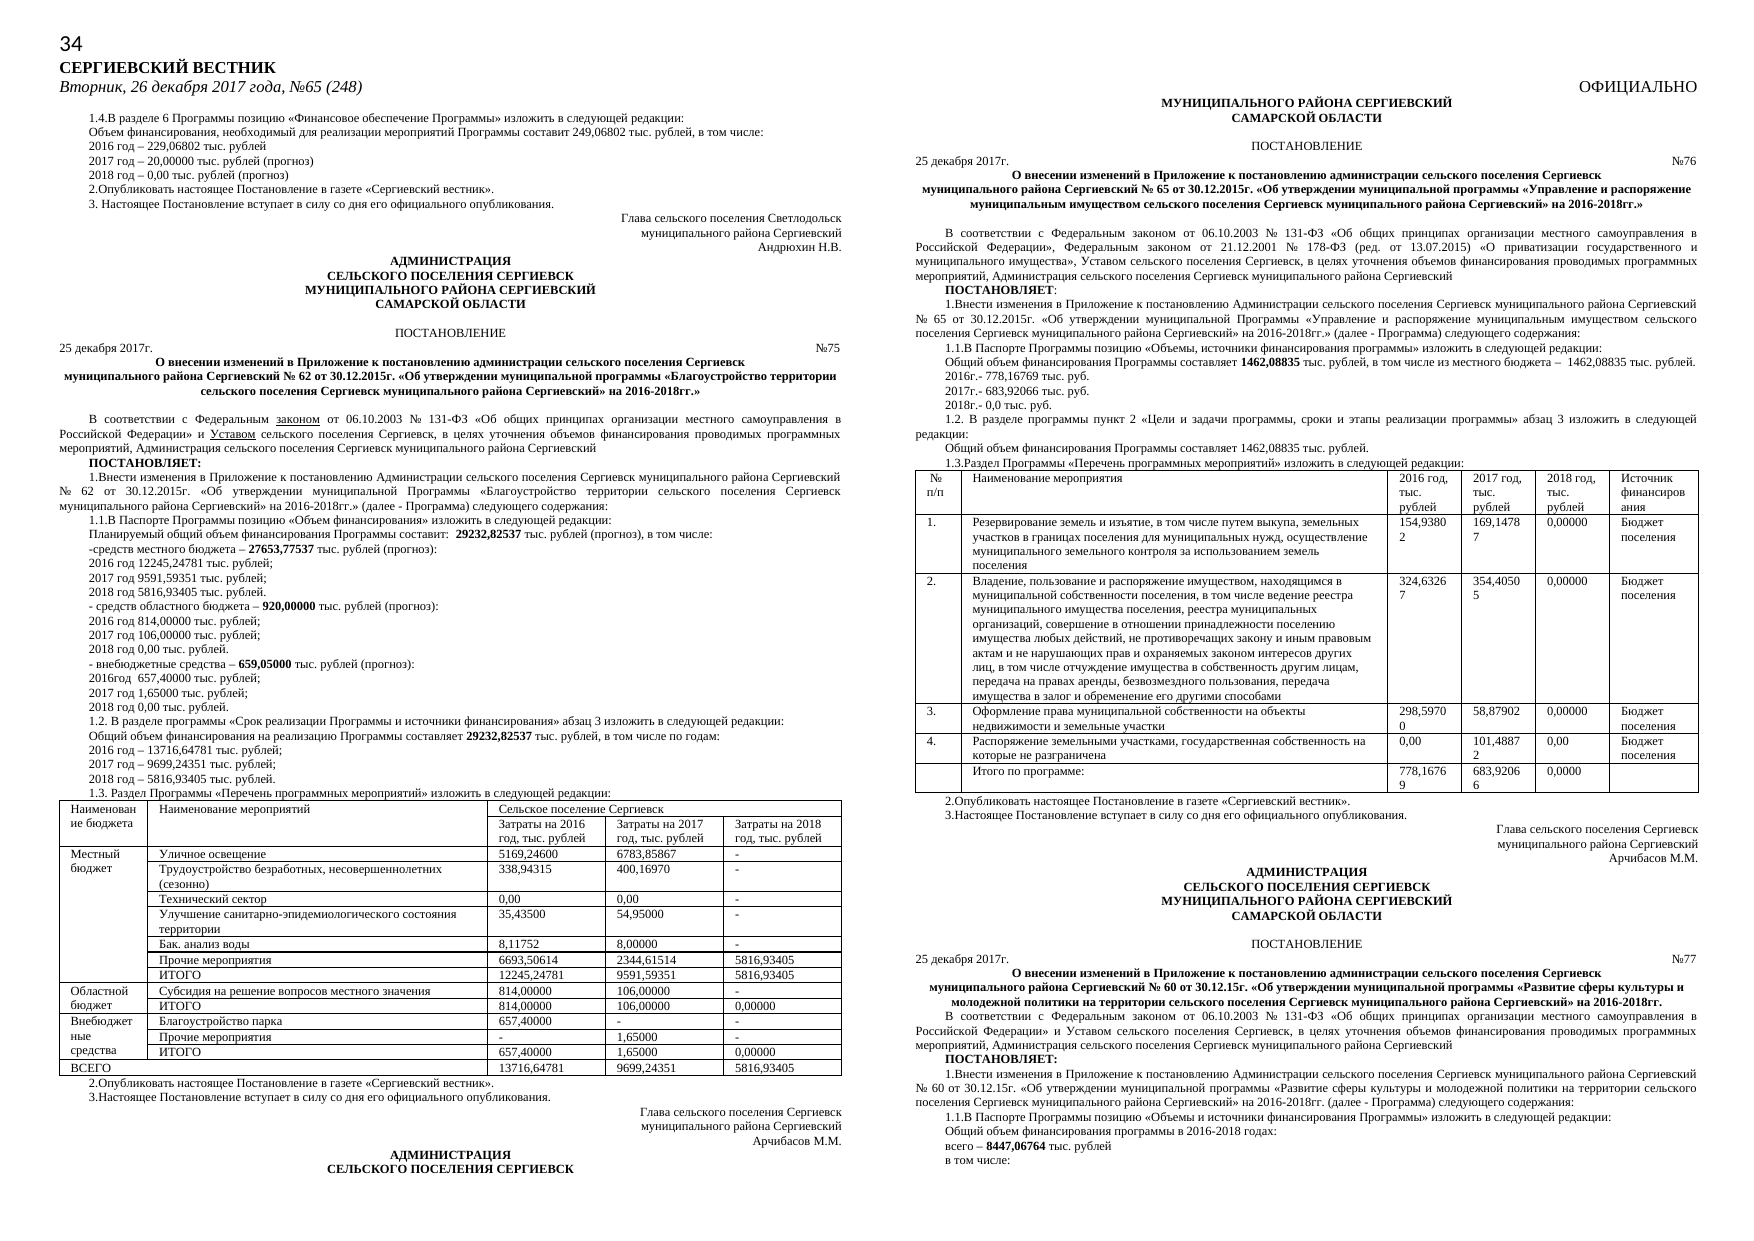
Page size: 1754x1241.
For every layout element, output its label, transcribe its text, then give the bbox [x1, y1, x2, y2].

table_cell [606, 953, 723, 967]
text 1.3.Раздел Программы «Перечень программных мероприятий» изложить в следующей редакции: [915, 455, 1698, 470]
text муниципального района Сергиевский [59, 1119, 842, 1133]
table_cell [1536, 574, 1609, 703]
text Общий объем финансирования на реализацию Программы составляет 29232,82537 тыс. рублей, в том числе по годам: [59, 728, 842, 743]
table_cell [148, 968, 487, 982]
text 2018 год 5816,93405 тыс. рублей. [59, 585, 842, 599]
text 2018г.- 0,0 тыс. руб. [915, 398, 1698, 412]
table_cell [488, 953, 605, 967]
text 1.Внести изменения в Приложение к постановлению Администрации сельского поселения Сергиевск муниципального района Сергиевский № 60 от 30.12.15г. «Об утверждении муниципальной программы «Развитие сферы культуры и молодежной политики на территории сельского поселения Сергиевск муниципального района Сергиевский» на 2016-2018гг. (далее - Программа) следующего содержания: [915, 1066, 1698, 1109]
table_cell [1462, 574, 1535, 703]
text муниципального района Сергиевский № 60 от 30.12.15г. «Об утверждении муниципальной программы «Развитие сферы культуры и молодежной политики на территории сельского поселения Сергиевск муниципального района Сергиевский» на 2016-2018гг. [915, 980, 1698, 1009]
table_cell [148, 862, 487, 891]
text ПОСТАНОВЛЕНИЕ [59, 326, 842, 340]
text 2016г.- 778,16769 тыс. руб. [915, 369, 1698, 383]
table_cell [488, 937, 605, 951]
text муниципального района Сергиевский № 65 от 30.12.2015г. «Об утверждении муниципальной программы «Управление и распоряжение муниципальным имуществом сельского поселения Сергиевск муниципального района Сергиевский» на 2016-2018гг.» [915, 182, 1698, 211]
text 1.1.В Паспорте Программы позицию «Объемы и источники финансирования Программы» изложить в следующей редакции: [915, 1109, 1698, 1124]
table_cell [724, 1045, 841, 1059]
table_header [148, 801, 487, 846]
text 2016 год 814,00000 тыс. рублей; [59, 613, 842, 628]
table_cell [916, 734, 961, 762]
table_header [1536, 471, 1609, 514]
text ПОСТАНОВЛЯЕТ: [915, 283, 1698, 297]
text 2016 год – 13716,64781 тыс. рублей; [59, 743, 842, 757]
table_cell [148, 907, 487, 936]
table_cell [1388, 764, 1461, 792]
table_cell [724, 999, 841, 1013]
text всего – 8447,06764 тыс. рублей [915, 1138, 1698, 1153]
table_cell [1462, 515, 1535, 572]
text САМАРСКОЙ ОБЛАСТИ [915, 908, 1698, 923]
text муниципального района Сергиевский [59, 225, 842, 240]
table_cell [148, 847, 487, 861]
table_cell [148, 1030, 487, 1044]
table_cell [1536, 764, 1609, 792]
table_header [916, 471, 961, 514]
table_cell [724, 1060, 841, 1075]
text 2.Опубликовать настоящее Постановление в газете «Сергиевский вестник». [59, 1076, 842, 1090]
text 2016 год 12245,24781 тыс. рублей; [59, 556, 842, 570]
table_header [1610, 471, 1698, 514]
text Арчибасов М.М. [59, 1133, 842, 1148]
text 2017 год 106,00000 тыс. рублей; [59, 628, 842, 642]
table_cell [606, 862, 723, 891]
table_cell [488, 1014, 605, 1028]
text В соответствии с Федеральным законом от 06.10.2003 № 131-ФЗ «Об общих принципах организации местного самоуправления в Российской Федерации» и Уставом сельского поселения Сергиевск, в целях уточнения объемов финансирования проводимых программных мероприятий, Администрация сельского поселения Сергиевск муниципального района Сергиевский [915, 1009, 1698, 1052]
text О внесении изменений в Приложение к постановлению администрации сельского поселения Сергиевск [915, 168, 1698, 182]
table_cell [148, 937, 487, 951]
text МУНИЦИПАЛЬНОГО РАЙОНА СЕРГИЕВСКИЙ [59, 283, 842, 297]
text 2018 год – 0,00 тыс. рублей (прогноз) [59, 168, 842, 182]
text САМАРСКОЙ ОБЛАСТИ [59, 297, 842, 312]
text 25 декабря 2017г. №77 [915, 951, 1698, 966]
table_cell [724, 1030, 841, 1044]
text 2018 год 0,00 тыс. рублей. [59, 642, 842, 657]
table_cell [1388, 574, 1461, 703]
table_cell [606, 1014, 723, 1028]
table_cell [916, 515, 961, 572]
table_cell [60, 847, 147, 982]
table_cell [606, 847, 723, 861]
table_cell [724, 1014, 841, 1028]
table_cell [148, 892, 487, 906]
text 1.Внести изменения в Приложение к постановлению Администрации сельского поселения Сергиевск муниципального района Сергиевский № 65 от 30.12.2015г. «Об утверждении муниципальной Программы «Управление и распоряжение муниципальным имуществом сельского поселения Сергиевск муниципального района Сергиевский» на 2016-2018гг.» (далее - Программа) следующего содержания: [915, 297, 1698, 340]
text 3. Настоящее Постановление вступает в силу со дня его официального опубликования. [59, 197, 842, 211]
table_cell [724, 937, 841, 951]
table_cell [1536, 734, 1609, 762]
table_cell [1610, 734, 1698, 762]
text муниципального района Сергиевский № 62 от 30.12.2015г. «Об утверждении муниципальной программы «Благоустройство территории сельского поселения Сергиевск муниципального района Сергиевский» на 2016-2018гг.» [59, 369, 842, 398]
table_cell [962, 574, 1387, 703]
text в том числе: [915, 1153, 1698, 1167]
text Андрюхин Н.В. [59, 240, 842, 254]
text 25 декабря 2017г. №75 [59, 340, 842, 355]
text 2018 год – 5816,93405 тыс. рублей. [59, 772, 842, 786]
text 1.1.В Паспорте Программы позицию «Объемы, источники финансирования программы» изложить в следующей редакции: [915, 340, 1698, 355]
text Глава сельского поселения Сергиевск [915, 822, 1698, 836]
text СЕЛЬСКОГО ПОСЕЛЕНИЯ СЕРГИЕВСК [915, 879, 1698, 894]
text 1.3. Раздел Программы «Перечень программных мероприятий» изложить в следующей редакции: [59, 786, 842, 800]
text Планируемый общий объем финансирования Программы составит: 29232,82537 тыс. рублей (прогноз), в том числе: [59, 527, 842, 542]
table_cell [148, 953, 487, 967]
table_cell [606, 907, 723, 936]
text 3.Настоящее Постановление вступает в силу со дня его официального опубликования. [59, 1090, 842, 1104]
text - средств областного бюджета – 920,00000 тыс. рублей (прогноз): [59, 599, 842, 613]
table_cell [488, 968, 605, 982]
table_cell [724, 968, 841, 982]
text АДМИНИСТРАЦИЯ [59, 254, 842, 268]
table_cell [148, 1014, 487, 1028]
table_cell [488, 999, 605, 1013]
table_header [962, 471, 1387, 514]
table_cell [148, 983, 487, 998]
text 2017 год 1,65000 тыс. рублей; [59, 685, 842, 700]
text Глава сельского поселения Сергиевск [59, 1104, 842, 1119]
text 2017 год – 9699,24351 тыс. рублей; [59, 757, 842, 772]
text муниципального района Сергиевский [915, 836, 1698, 851]
text ПОСТАНОВЛЯЕТ: [915, 1052, 1698, 1066]
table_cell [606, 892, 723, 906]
text 1.2. В разделе программы пункт 2 «Цели и задачи программы, сроки и этапы реализации программы» абзац 3 изложить в следующей редакции: [915, 412, 1698, 441]
text В соответствии с Федеральным законом от 06.10.2003 № 131-ФЗ «Об общих принципах организации местного самоуправления в Российской Федерации», Федеральным законом от 21.12.2001 № 178-ФЗ (ред. от 13.07.2015) «О приватизации государственного и муниципального имущества», Уставом сельского поселения Сергиевск, в целях уточнения объемов финансирования проводимых программных мероприятий, Администрация сельского поселения Сергиевск муниципального района Сергиевский [915, 225, 1698, 283]
text МУНИЦИПАЛЬНОГО РАЙОНА СЕРГИЕВСКИЙ [915, 894, 1698, 908]
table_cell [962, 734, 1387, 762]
text - внебюджетные средства – 659,05000 тыс. рублей (прогноз): [59, 657, 842, 671]
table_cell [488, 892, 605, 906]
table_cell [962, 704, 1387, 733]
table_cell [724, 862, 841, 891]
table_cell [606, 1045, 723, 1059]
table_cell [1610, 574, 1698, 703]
text ПОСТАНОВЛЕНИЕ [915, 139, 1698, 153]
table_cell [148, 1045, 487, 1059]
text 1.Внести изменения в Приложение к постановлению Администрации сельского поселения Сергиевск муниципального района Сергиевский № 62 от 30.12.2015г. «Об утверждении муниципальной Программы «Благоустройство территории сельского поселения Сергиевск муниципального района Сергиевский» на 2016-2018гг.» (далее - Программа) следующего содержания: [59, 470, 842, 513]
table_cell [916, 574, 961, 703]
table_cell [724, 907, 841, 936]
text ПОСТАНОВЛЕНИЕ [915, 937, 1698, 951]
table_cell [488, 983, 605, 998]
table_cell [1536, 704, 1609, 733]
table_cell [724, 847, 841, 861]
text 2018 год 0,00 тыс. рублей. [59, 700, 842, 714]
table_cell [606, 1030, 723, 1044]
text 2017 год – 20,00000 тыс. рублей (прогноз) [59, 153, 842, 168]
text 2017 год 9591,59351 тыс. рублей; [59, 570, 842, 585]
text 2017г.- 683,92066 тыс. руб. [915, 383, 1698, 398]
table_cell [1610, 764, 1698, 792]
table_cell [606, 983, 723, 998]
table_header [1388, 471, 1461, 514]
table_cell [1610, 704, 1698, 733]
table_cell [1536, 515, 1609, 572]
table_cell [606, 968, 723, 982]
text 1.2. В разделе программы «Срок реализации Программы и источники финансирования» абзац 3 изложить в следующей редакции: [59, 714, 842, 728]
text Общий объем финансирования Программы составляет 1462,08835 тыс. рублей. [915, 441, 1698, 455]
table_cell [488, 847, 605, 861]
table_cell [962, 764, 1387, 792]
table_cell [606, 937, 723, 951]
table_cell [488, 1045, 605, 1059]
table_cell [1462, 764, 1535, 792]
text В соответствии с Федеральным законом от 06.10.2003 № 131-ФЗ «Об общих принципах организации местного самоуправления в Российской Федерации» и Уставом сельского поселения Сергиевск, в целях уточнения объемов финансирования проводимых программных мероприятий, Администрация сельского поселения Сергиевск муниципального района Сергиевский [59, 412, 842, 455]
text АДМИНИСТРАЦИЯ [59, 1148, 842, 1162]
text Общий объем финансирования Программы составляет 1462,08835 тыс. рублей, в том числе из местного бюджета – 1462,08835 тыс. рублей. [915, 355, 1698, 369]
text 2016 год – 229,06802 тыс. рублей [59, 139, 842, 153]
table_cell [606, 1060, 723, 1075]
text САМАРСКОЙ ОБЛАСТИ [915, 110, 1698, 125]
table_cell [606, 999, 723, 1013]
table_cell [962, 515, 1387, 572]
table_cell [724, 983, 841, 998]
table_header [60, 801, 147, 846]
text Арчибасов М.М. [915, 851, 1698, 865]
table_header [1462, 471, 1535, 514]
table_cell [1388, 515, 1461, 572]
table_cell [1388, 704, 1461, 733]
text О внесении изменений в Приложение к постановлению администрации сельского поселения Сергиевск [59, 355, 842, 369]
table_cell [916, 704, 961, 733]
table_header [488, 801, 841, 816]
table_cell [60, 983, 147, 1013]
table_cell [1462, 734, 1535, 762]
text СЕЛЬСКОГО ПОСЕЛЕНИЯ СЕРГИЕВСК [59, 268, 842, 283]
text СЕЛЬСКОГО ПОСЕЛЕНИЯ СЕРГИЕВСК [59, 1162, 842, 1176]
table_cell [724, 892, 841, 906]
text 1.1.В Паспорте Программы позицию «Объем финансирования» изложить в следующей редакции: [59, 513, 842, 527]
text МУНИЦИПАЛЬНОГО РАЙОНА СЕРГИЕВСКИЙ [915, 96, 1698, 110]
text 3.Настоящее Постановление вступает в силу со дня его официального опубликования. [915, 808, 1698, 822]
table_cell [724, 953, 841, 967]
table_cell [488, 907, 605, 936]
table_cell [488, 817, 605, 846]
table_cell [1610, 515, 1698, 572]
text 1.4.В разделе 6 Программы позицию «Финансовое обеспечение Программы» изложить в следующей редакции: [59, 110, 842, 125]
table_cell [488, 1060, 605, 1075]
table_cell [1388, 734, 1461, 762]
text 2.Опубликовать настоящее Постановление в газете «Сергиевский вестник». [59, 182, 842, 197]
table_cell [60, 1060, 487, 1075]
text ПОСТАНОВЛЯЕТ: [59, 455, 842, 470]
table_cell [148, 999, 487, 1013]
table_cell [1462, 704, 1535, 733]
text Общий объем финансирования программы в 2016-2018 годах: [915, 1124, 1698, 1138]
text АДМИНИСТРАЦИЯ [915, 865, 1698, 879]
text О внесении изменений в Приложение к постановлению администрации сельского поселения Сергиевск [915, 966, 1698, 980]
text Объем финансирования, необходимый для реализации мероприятий Программы составит 249,06802 тыс. рублей, в том числе: [59, 125, 842, 139]
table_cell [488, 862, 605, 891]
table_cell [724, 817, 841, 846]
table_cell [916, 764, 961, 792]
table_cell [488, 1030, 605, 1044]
text -средств местного бюджета – 27653,77537 тыс. рублей (прогноз): [59, 542, 842, 556]
text 2016год 657,40000 тыс. рублей; [59, 671, 842, 685]
text 25 декабря 2017г. №76 [915, 153, 1698, 168]
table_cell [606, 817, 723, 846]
text Глава сельского поселения Светлодольск [59, 211, 842, 225]
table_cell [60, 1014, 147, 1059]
text 2.Опубликовать настоящее Постановление в газете «Сергиевский вестник». [915, 793, 1698, 808]
